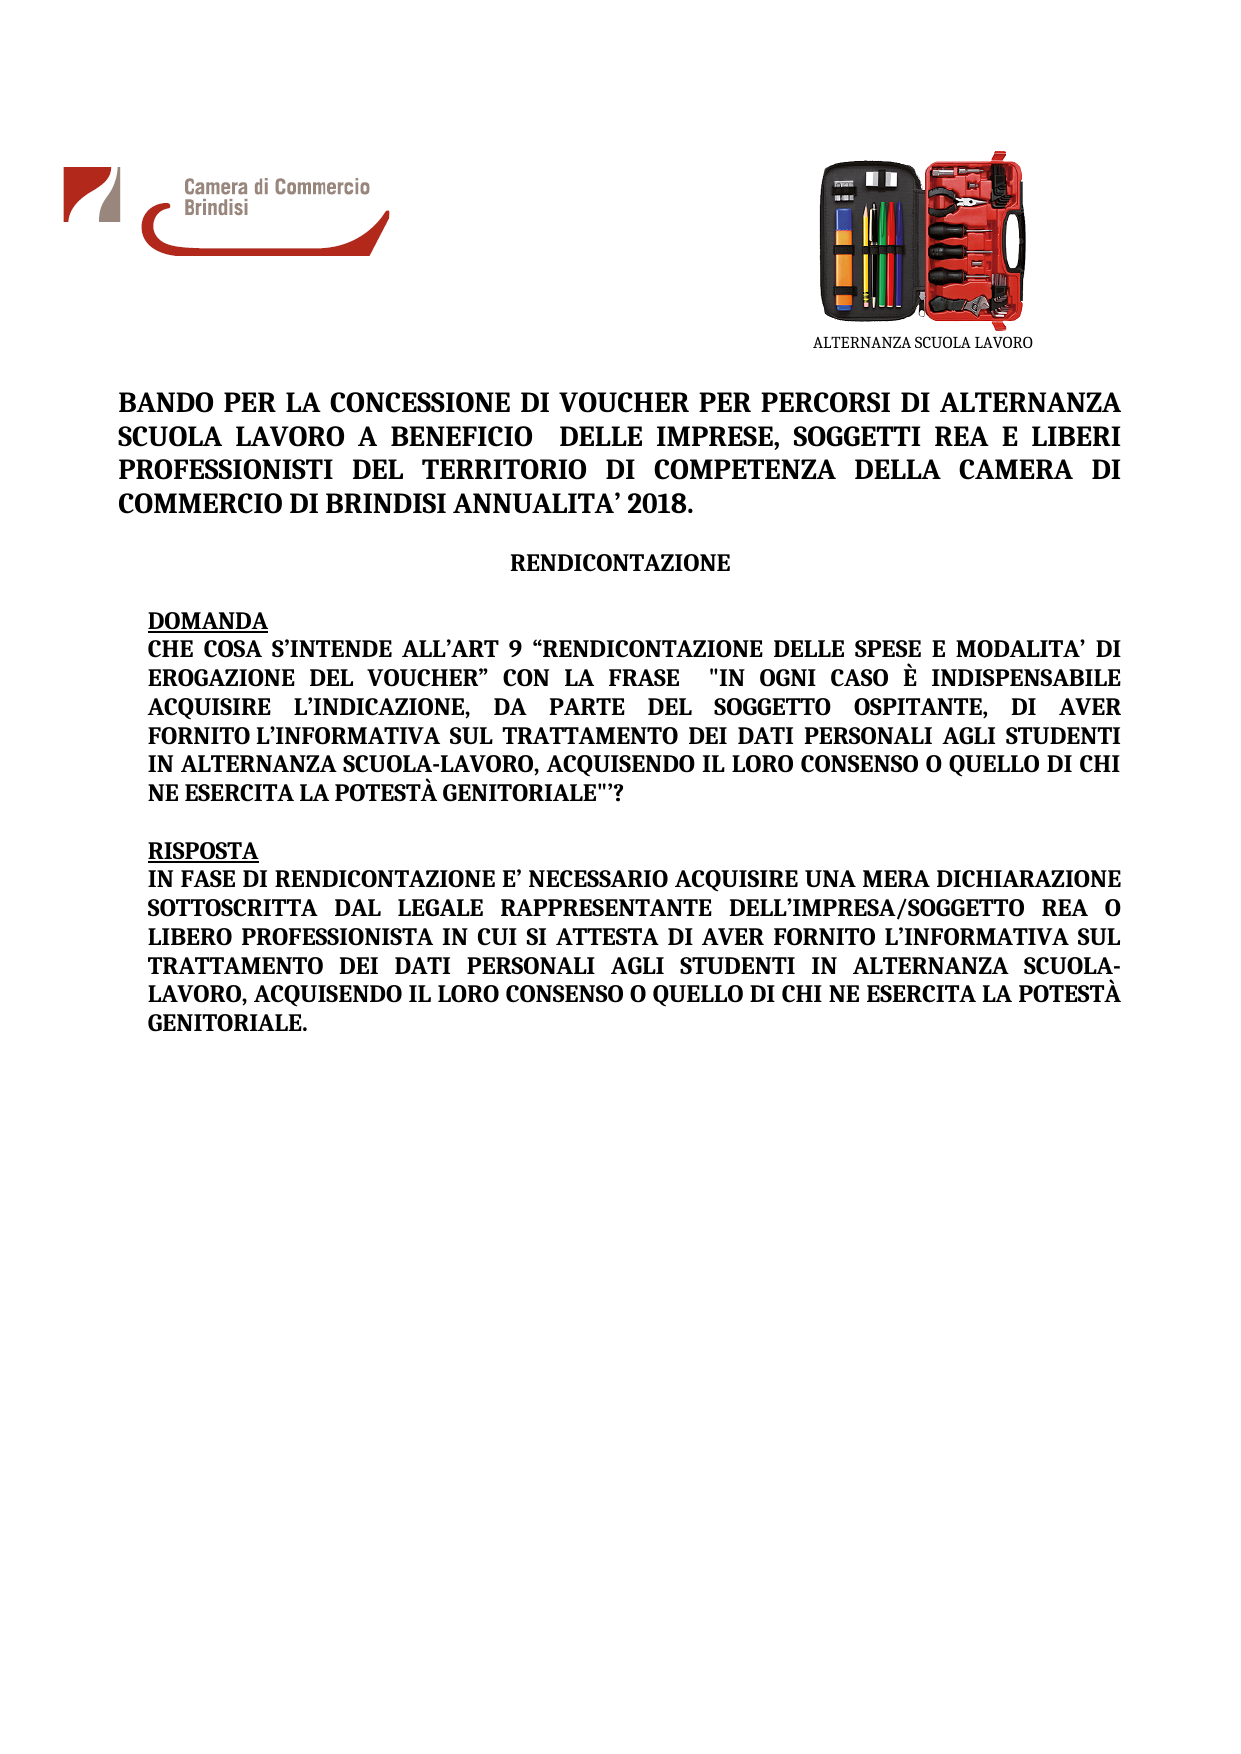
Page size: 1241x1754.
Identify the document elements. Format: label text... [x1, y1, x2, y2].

table_header [59, 148, 694, 353]
picture [63, 167, 390, 256]
text DOMANDA [148, 607, 1122, 635]
text CHE COSA S’INTENDE ALL’ART 9 “RENDICONTAZIONE DELLE SPESE E MODALITA’ DI EROGAZIONE DEL VOUCHER” CON LA FRASE "IN OGNI CASO È INDISPENSABILE ACQUISIRE L’INDICAZIONE, DA PARTE DEL SOGGETTO OSPITANTE, DI AVER FORNITO L’INFORMATIVA SUL TRATTAMENTO DEI DATI PERSONALI AGLI STUDENTI IN ALTERNANZA SCUOLA-LAVORO, ACQUISENDO IL LORO CONSENSO O QUELLO DI CHI NE ESERCITA LA POTESTÀ GENITORIALE"’? [148, 635, 1122, 808]
picture [815, 147, 1030, 334]
text RENDICONTAZIONE [118, 549, 1122, 578]
table_header ALTERNANZA SCUOLA LAVORO [694, 148, 1152, 353]
text BANDO PER LA CONCESSIONE DI VOUCHER PER PERCORSI DI ALTERNANZA SCUOLA LAVORO A BENEFICIO DELLE IMPRESE, SOGGETTI REA E LIBERI PROFESSIONISTI DEL TERRITORIO DI COMPETENZA DELLA CAMERA DI COMMERCIO DI BRINDISI ANNUALITA’ 2018. [118, 386, 1122, 520]
text IN FASE DI RENDICONTAZIONE E’ NECESSARIO ACQUISIRE UNA MERA DICHIARAZIONE SOTTOSCRITTA DAL LEGALE RAPPRESENTANTE DELL’IMPRESA/SOGGETTO REA O LIBERO PROFESSIONISTA IN CUI SI ATTESTA DI AVER FORNITO L’INFORMATIVA SUL TRATTAMENTO DEI DATI PERSONALI AGLI STUDENTI IN ALTERNANZA SCUOLA-LAVORO, ACQUISENDO IL LORO CONSENSO O QUELLO DI CHI NE ESERCITA LA POTESTÀ GENITORIALE. [148, 865, 1122, 1038]
text RISPOSTA [148, 837, 1122, 865]
